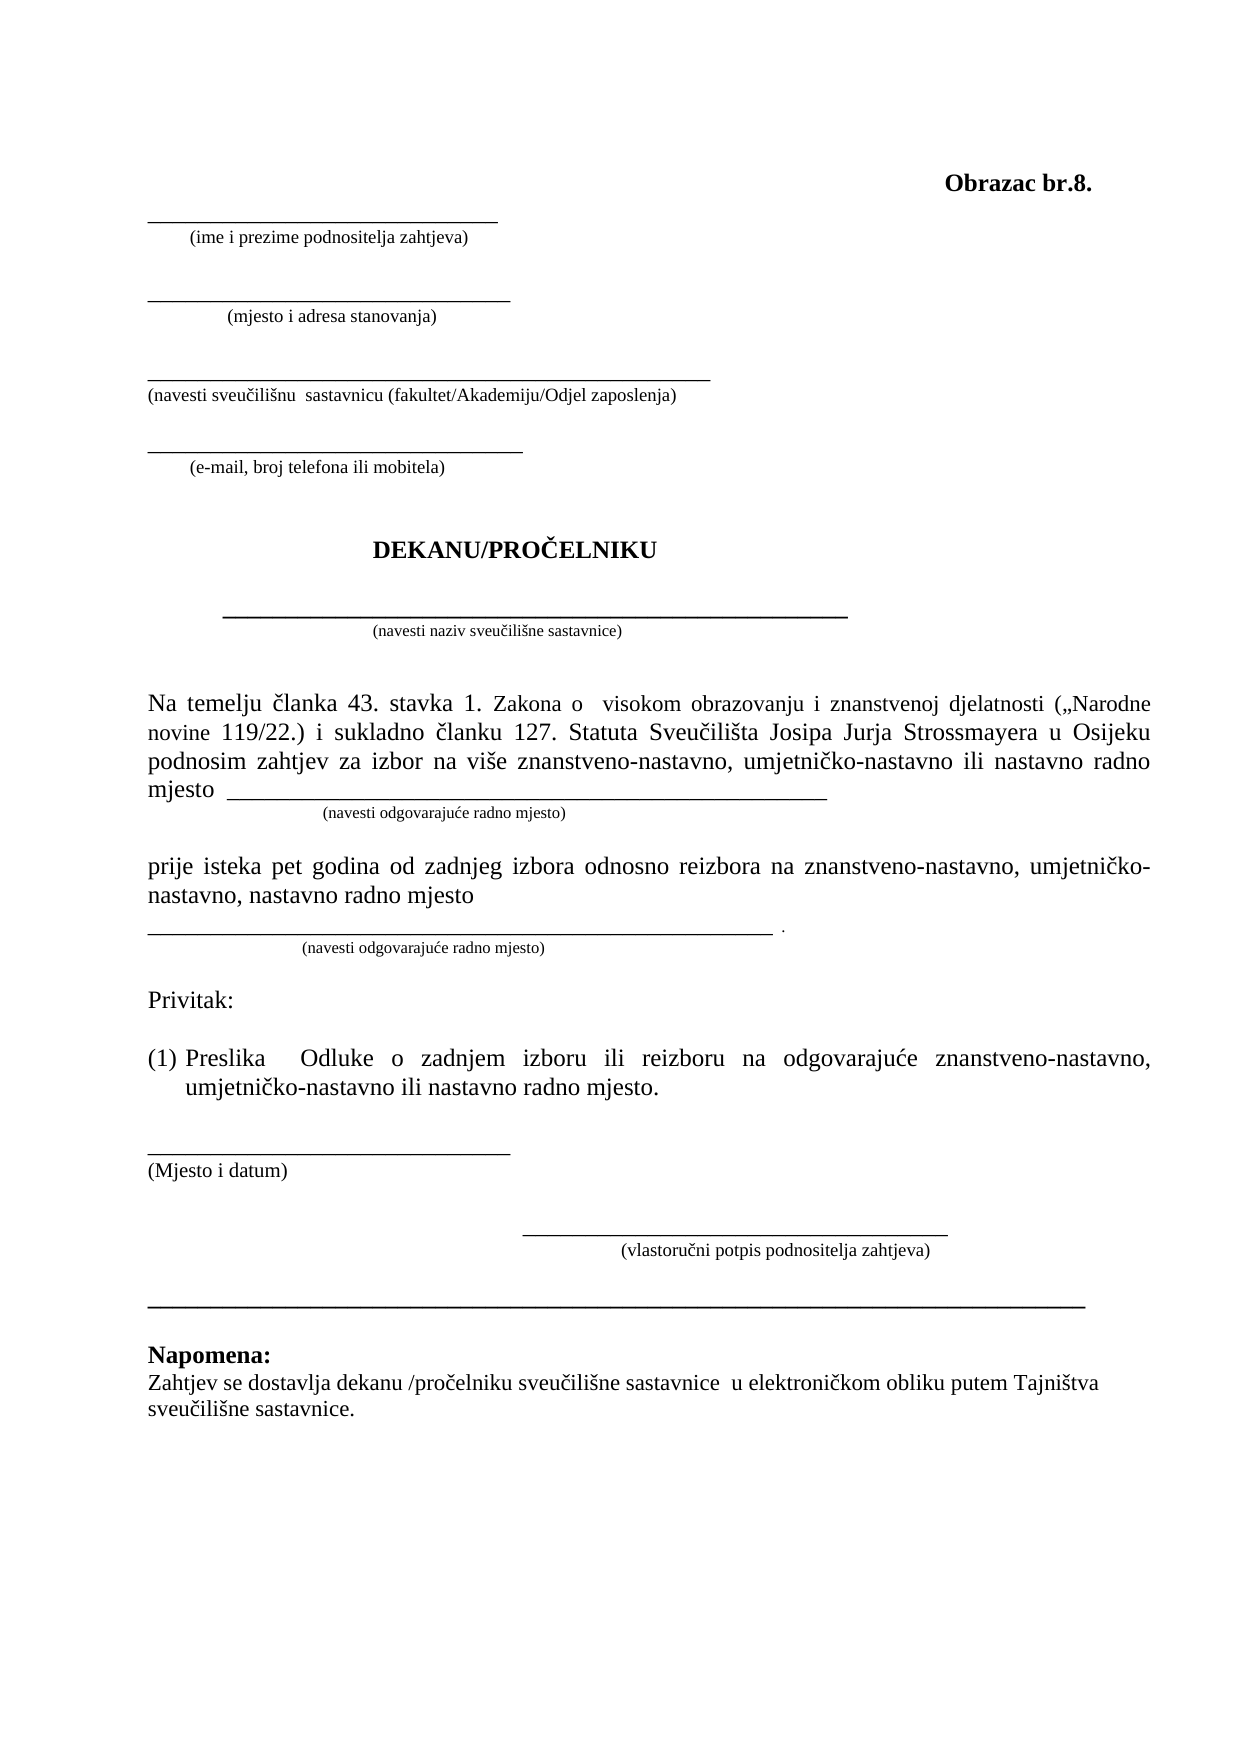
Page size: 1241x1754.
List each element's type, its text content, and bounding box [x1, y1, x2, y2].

text (Mjesto i datum) __________________________________ [148, 1158, 1152, 1239]
text (navesti odgovarajuće radno mjesto) [148, 803, 1152, 822]
text (mjesto i adresa stanovanja) [148, 305, 1152, 326]
list Preslika Odluke o zadnjem izboru ili reizboru na odgovarajuće znanstveno-nastavno, umjetničko-nastavno ili nastavno radno mjesto. [148, 1043, 1152, 1100]
text _____________________________________________ [148, 355, 1152, 384]
text DEKANU/PROČELNIKU [148, 535, 1152, 564]
text ____________________________ [148, 197, 1152, 226]
text Privitak: [148, 985, 1152, 1014]
text Obrazac br.8. [885, 168, 1152, 197]
text _____________________________ [148, 1129, 1152, 1158]
text __________________________________________________ [148, 564, 1152, 621]
text (vlastoručni potpis podnositelja zahtjeva) [148, 1239, 1152, 1261]
text prije isteka pet godina od zadnjeg izbora odnosno reizbora na znanstveno-nastavno, umjetničko-nastavno, nastavno radno mjesto [148, 851, 1152, 909]
text (navesti naziv sveučilišne sastavnice) [298, 621, 1152, 640]
text Napomena: [148, 1340, 1152, 1369]
text (navesti odgovarajuće radno mjesto) [148, 937, 1152, 957]
text ______________________________ [148, 427, 1152, 456]
text __________________________________________________ . [148, 909, 1152, 937]
text Zahtjev se dostavlja dekanu /pročelniku sveučilišne sastavnice u elektroničkom obliku putem Tajništva sveučilišne sastavnice. [148, 1369, 1152, 1421]
text Na temelju članka 43. stavka 1. Zakona o visokom obrazovanju i znanstvenoj djelatnosti („Narodne novine 119/22.) i sukladno članku 127. Statuta Sveučilišta Josipa Jurja Strossmayera u Osijeku podnosim zahtjev za izbor na više znanstveno-nastavno, umjetničko-nastavno ili nastavno radno mjesto ________________________________________________ [148, 688, 1152, 803]
text (ime i prezime podnositelja zahtjeva) [148, 226, 1152, 247]
text _____________________________ [148, 276, 1152, 305]
text ___________________________________________________________________________ [148, 1282, 1152, 1311]
text (e-mail, broj telefona ili mobitela) [148, 456, 1152, 477]
text (navesti sveučilišnu sastavnicu (fakultet/Akademiju/Odjel zaposlenja) [148, 384, 1152, 406]
